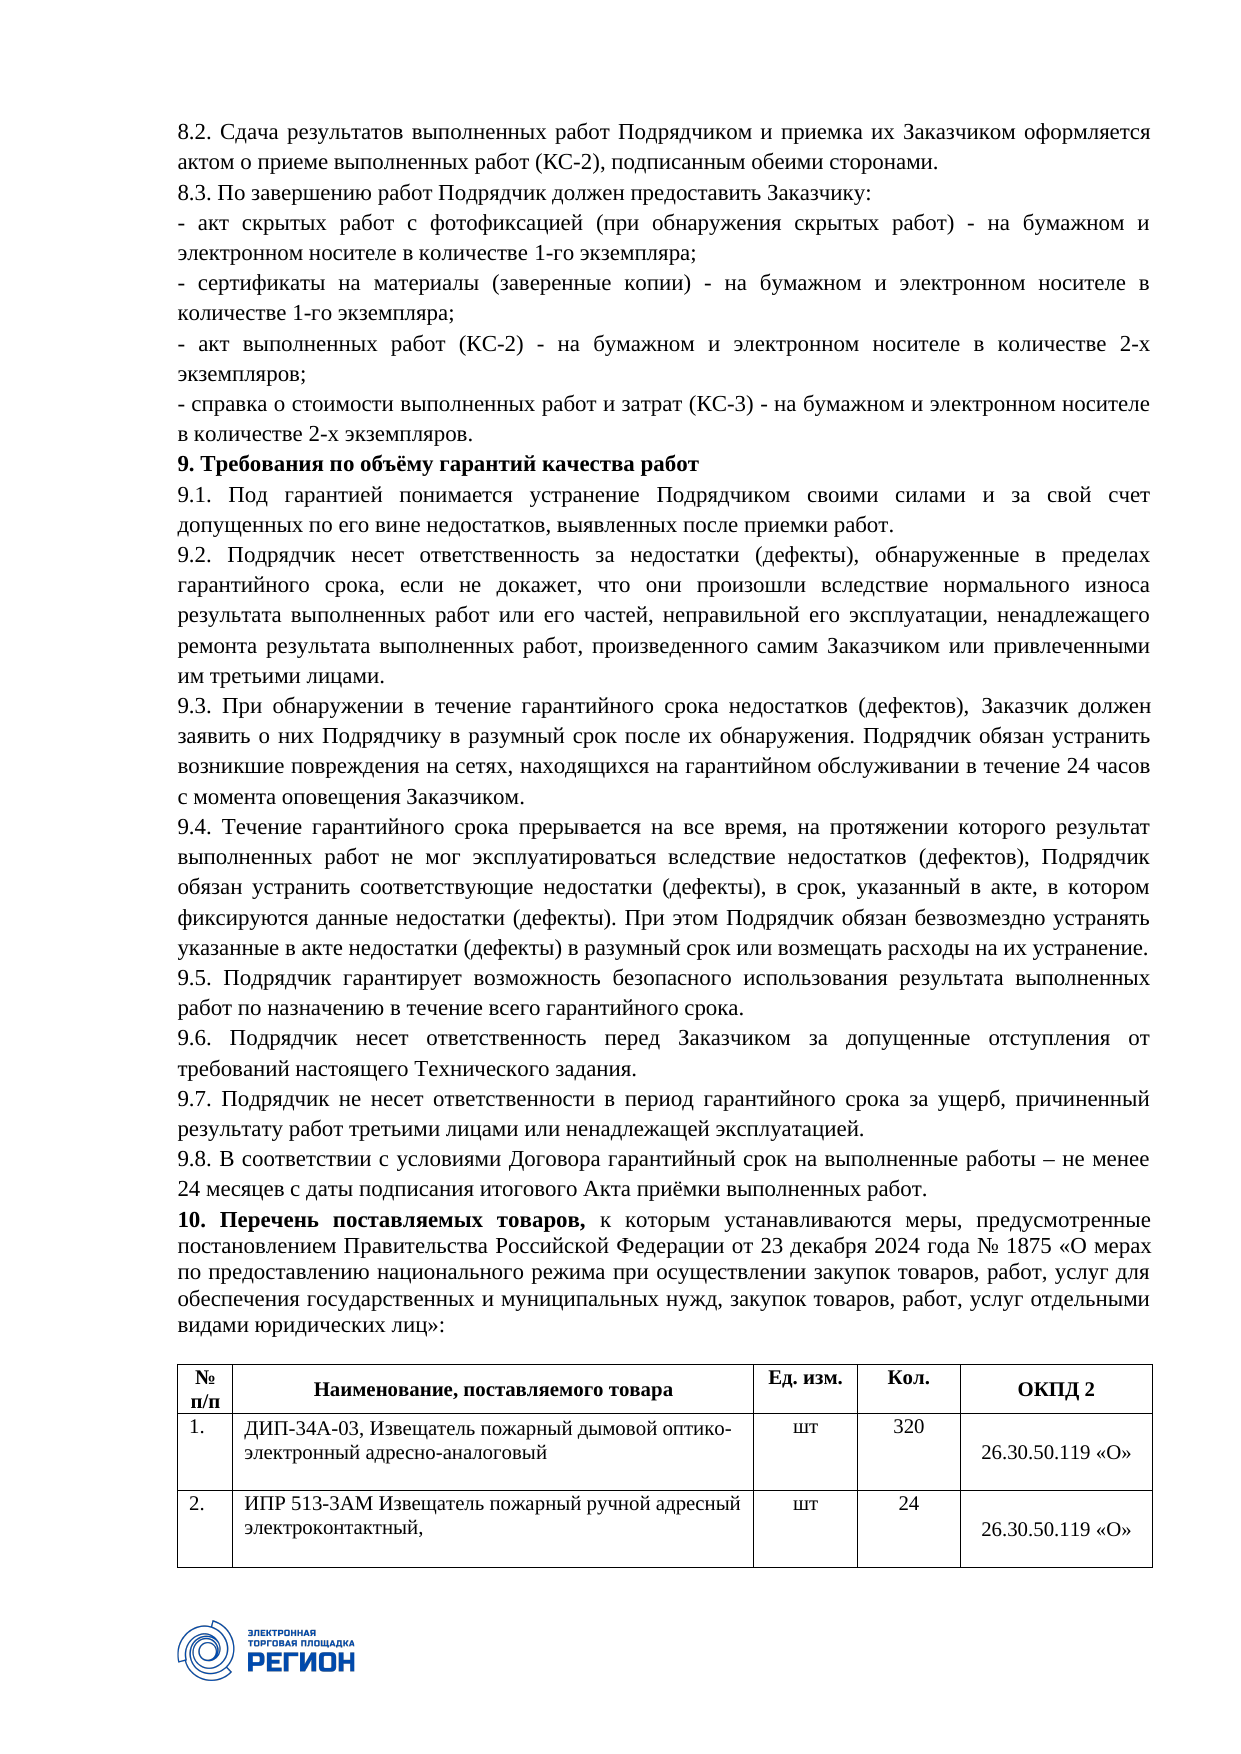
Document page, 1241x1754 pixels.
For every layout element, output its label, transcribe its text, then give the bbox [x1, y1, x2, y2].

text 9.8. В соответствии с условиями Договора гарантийный срок на выполненные работы – не менее 24 месяцев с даты подписания итогового Акта приёмки выполненных работ. [177, 1145, 1152, 1202]
text 9.3. При обнаружении в течение гарантийного срока недостатков (дефектов), Заказчик должен заявить о них Подрядчику в разумный срок после их обнаружения. Подрядчик обязан устранить возникшие повреждения на сетях, находящихся на гарантийном обслуживании в течение 24 часов с момента оповещения Заказчиком. [177, 692, 1152, 809]
text - акт скрытых работ с фотофиксацией (при обнаружения скрытых работ) - на бумажном и электронном носителе в количестве 1-го экземпляра; [177, 209, 1152, 265]
table_cell 26.30.50.119 «О» [961, 1491, 1152, 1567]
text 9.5. Подрядчик гарантирует возможность безопасного использования результата выполненных работ по назначению в течение всего гарантийного срока. [177, 964, 1152, 1021]
text 8.3. По завершению работ Подрядчик должен предоставить Заказчику: [177, 178, 1152, 205]
text 9.1. Под гарантией понимается устранение Подрядчиком своими силами и за свой счет допущенных по его вине недостатков, выявленных после приемки работ. [177, 481, 1152, 537]
text - акт выполненных работ (КС-2) - на бумажном и электронном носителе в количестве 2-х экземпляров; [177, 329, 1152, 386]
text 9.7. Подрядчик не несет ответственности в период гарантийного срока за ущерб, причиненный результату работ третьими лицами или ненадлежащей эксплуатацией. [177, 1085, 1152, 1141]
text 9.4. Течение гарантийного срока прерывается на все время, на протяжении которого результат выполненных работ не мог эксплуатироваться вследствие недостатков (дефектов), Подрядчик обязан устранить соответствующие недостатки (дефекты), в срок, указанный в акте, в котором фиксируются данные недостатки (дефекты). При этом Подрядчик обязан безвозмездно устранять указанные в акте недостатки (дефекты) в разумный срок или возмещать расходы на их устранение. [177, 813, 1152, 960]
table_cell 320 [858, 1414, 960, 1490]
table_cell [178, 1491, 232, 1567]
table_header Кол. [858, 1365, 960, 1413]
text 8.2. Сдача результатов выполненных работ Подрядчиком и приемка их Заказчиком оформляется актом о приеме выполненных работ (КС-2), подписанным обеими сторонами. [177, 118, 1152, 175]
table_cell [178, 1414, 232, 1490]
table_cell ДИП-34А-03, Извещатель пожарный дымовой оптико-электронный адресно-аналоговый [233, 1414, 753, 1490]
table_cell ИПР 513-3АМ Извещатель пожарный ручной адресный электроконтактный, [233, 1491, 753, 1567]
text 10. Перечень поставляемых товаров, к которым устанавливаются меры, предусмотренные постановлением Правительства Российской Федерации от 23 декабря 2024 года № 1875 «О мерах по предоставлению национального режима при осуществлении закупок товаров, работ, услуг для обеспечения государственных и муниципальных нужд, закупок товаров, работ, услуг отдельными видами юридических лиц»: [177, 1206, 1152, 1337]
table_header Наименование, поставляемого товара [233, 1365, 753, 1413]
text - справка о стоимости выполненных работ и затрат (КС-3) - на бумажном и электронном носителе в количестве 2-х экземпляров. [177, 390, 1152, 447]
picture [177, 1620, 355, 1681]
table_cell 24 [858, 1491, 960, 1567]
table_header ОКПД 2 [961, 1365, 1152, 1413]
table_header № п/п [178, 1365, 232, 1413]
text 9.2. Подрядчик несет ответственность за недостатки (дефекты), обнаруженные в пределах гарантийного срока, если не докажет, что они произошли вследствие нормального износа результата выполненных работ или его частей, неправильной его эксплуатации, ненадлежащего ремонта результата выполненных работ, произведенного самим Заказчиком или привлеченными им третьими лицами. [177, 541, 1152, 688]
table_cell шт [754, 1414, 857, 1490]
text - сертификаты на материалы (заверенные копии) - на бумажном и электронном носителе в количестве 1-го экземпляра; [177, 269, 1152, 326]
table_header Ед. изм. [754, 1365, 857, 1413]
table_cell 26.30.50.119 «О» [961, 1414, 1152, 1490]
text 9. Требования по объёму гарантий качества работ [177, 450, 1152, 477]
text 9.6. Подрядчик несет ответственность перед Заказчиком за допущенные отступления от требований настоящего Технического задания. [177, 1024, 1152, 1081]
table_cell шт [754, 1491, 857, 1567]
